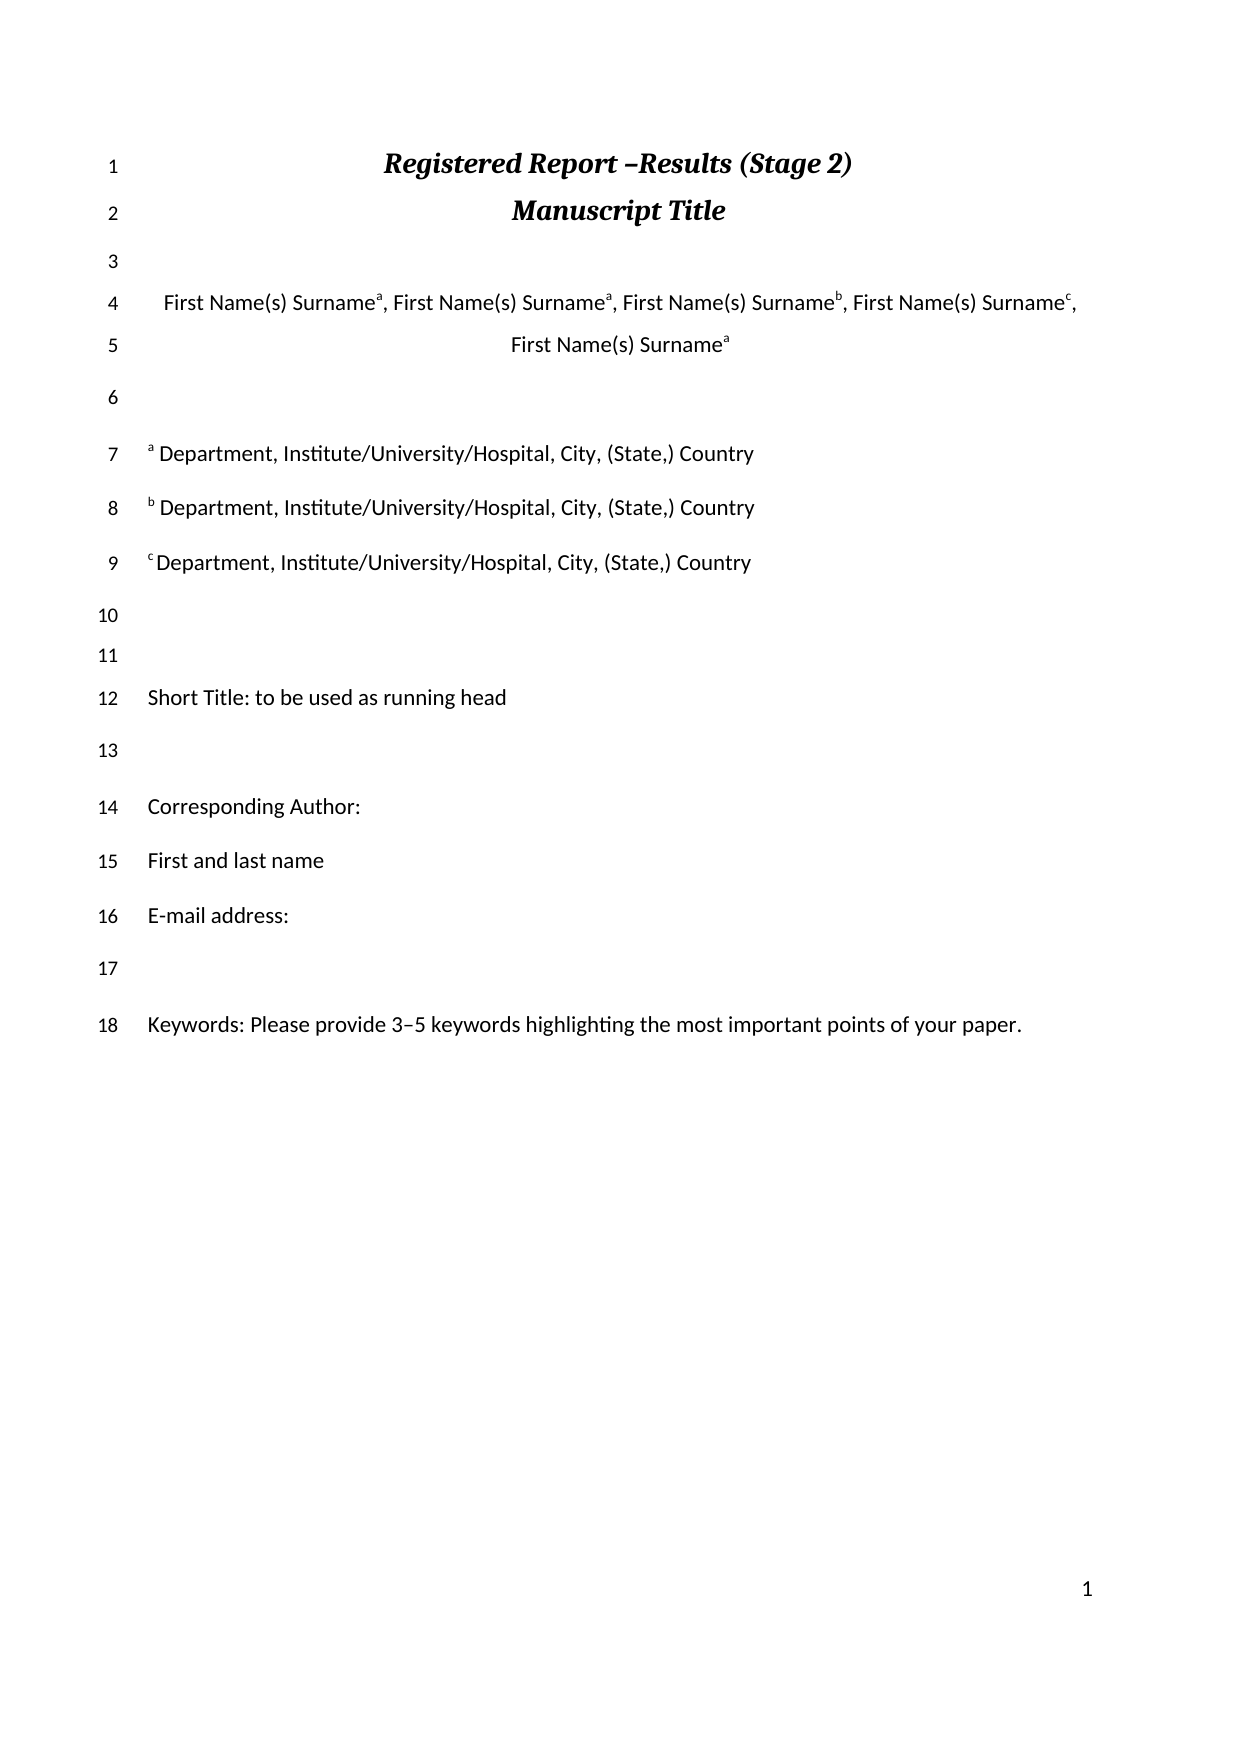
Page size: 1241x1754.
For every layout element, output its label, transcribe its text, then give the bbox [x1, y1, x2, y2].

text Manuscript Title [148, 194, 1093, 227]
text Registered Report –Results (Stage 2) [148, 148, 1093, 181]
text First Name(s) Surnamea, First Name(s) Surnamea, First Name(s) Surnameb, First Name(s) Surnamec, First Name(s) Surnamea [148, 288, 1093, 358]
text E-mail address: [148, 901, 1093, 929]
text a Department, Institute/University/Hospital, City, (State,) Country [148, 439, 1093, 467]
text c Department, Institute/University/Hospital, City, (State,) Country [148, 548, 1093, 576]
text Short Title: to be used as running head [148, 683, 1093, 711]
text First and last name [148, 847, 1093, 875]
text b Department, Institute/University/Hospital, City, (State,) Country [148, 493, 1093, 521]
text Corresponding Author: [148, 792, 1093, 820]
text Keywords: Please provide 3–5 keywords highlighting the most important points of your paper. [148, 1010, 1093, 1038]
